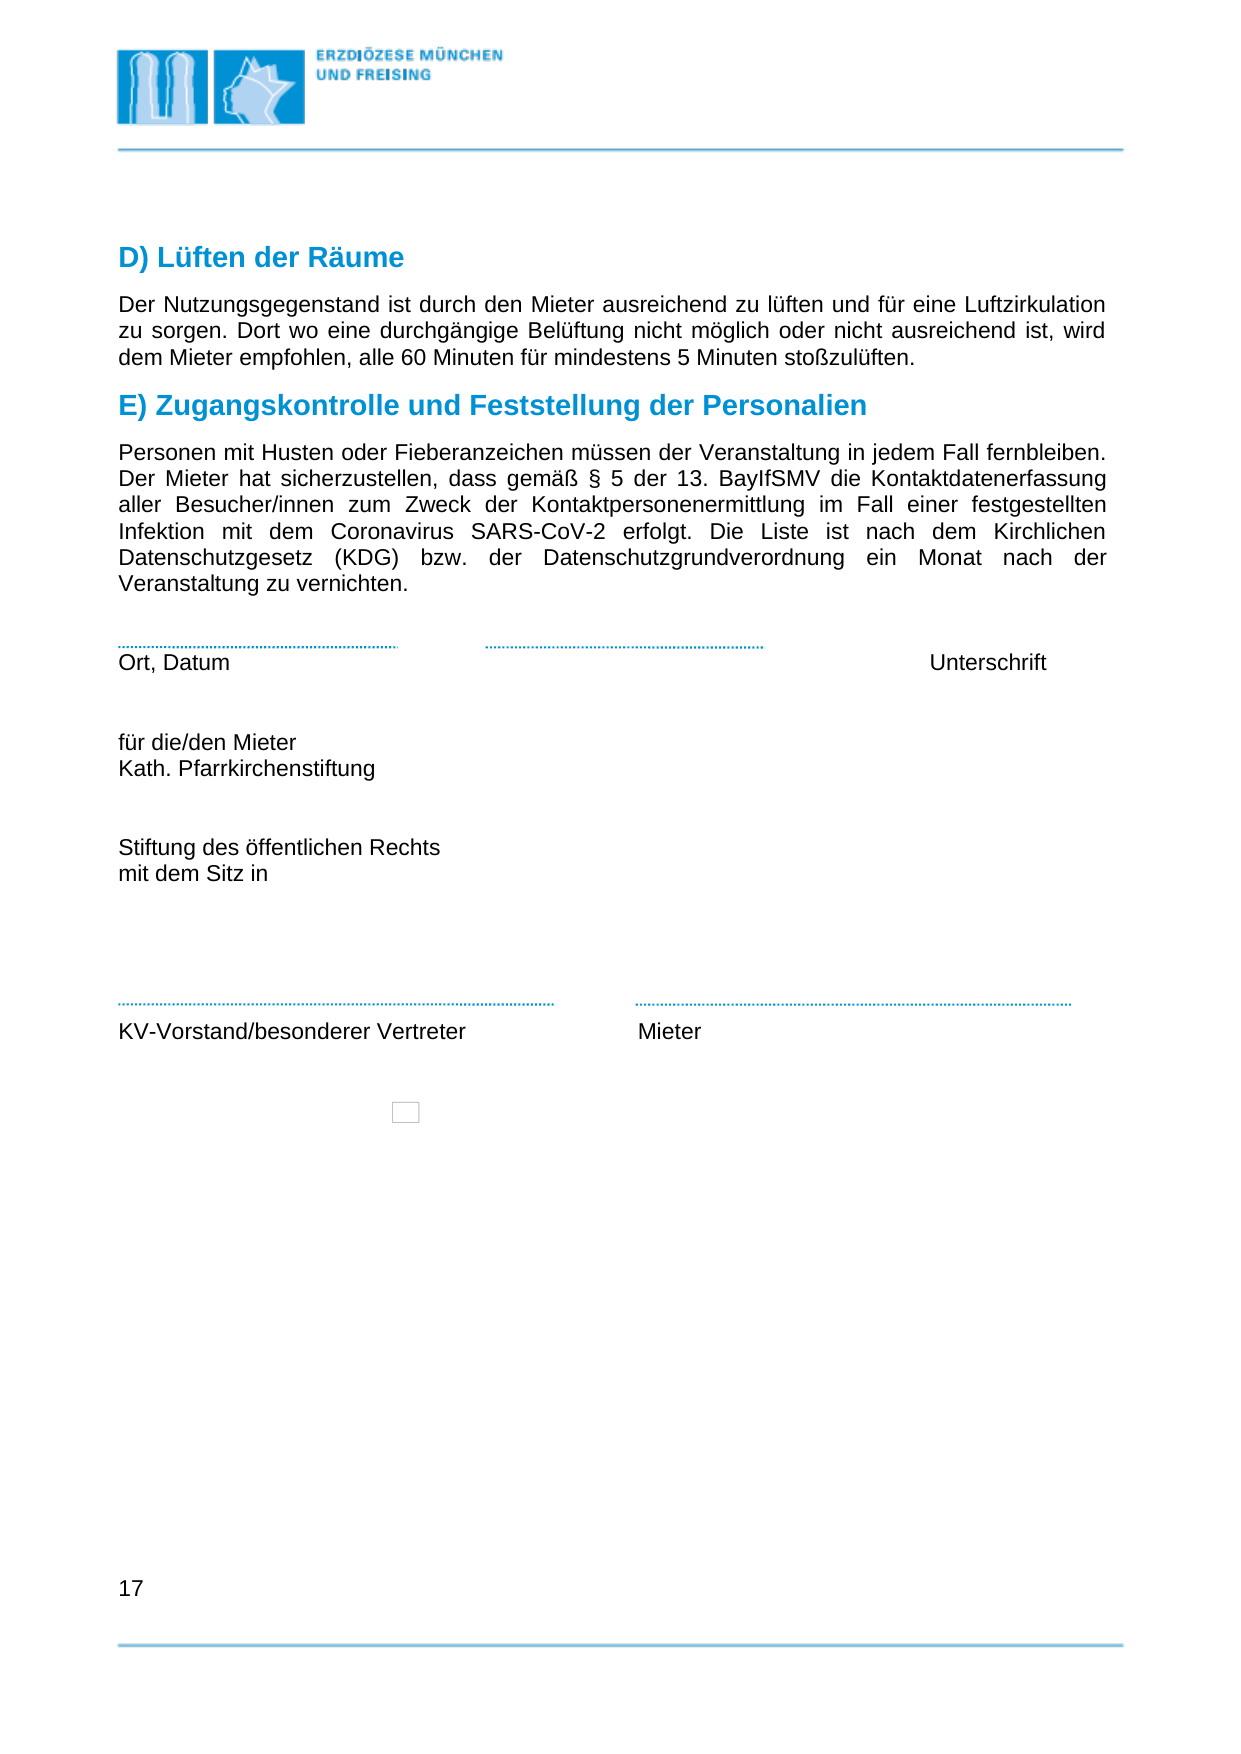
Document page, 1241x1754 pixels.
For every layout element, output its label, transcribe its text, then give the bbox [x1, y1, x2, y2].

text D) Lüften der Räume [118, 238, 1107, 275]
text KV-Vorstand/besonderer Vertreter Mieter [118, 1018, 1107, 1045]
text Kath. Pfarrkirchenstiftung [118, 755, 1107, 781]
text Personen mit Husten oder Fieberanzeichen müssen der Veranstaltung in jedem Fall fernbleiben. Der Mieter hat sicherzustellen, dass gemäß § 5 der 13. BayIfSMV die Kontaktdatenerfassung aller Besucher/innen zum Zweck der Kontaktpersonenermittlung im Fall einer festgestellten Infektion mit dem Coronavirus SARS-CoV-2 erfolgt. Die Liste ist nach dem Kirchlichen Datenschutzgesetz (KDG) bzw. der Datenschutzgrundverordnung ein Monat nach der Veranstaltung zu vernichten. [118, 438, 1107, 597]
text E) Zugangskontrolle und Feststellung der Personalien [118, 385, 1107, 423]
text Stiftung des öffentlichen Rechts [118, 834, 1107, 860]
text für die/den Mieter [118, 728, 1107, 755]
text Ort, Datum Unterschrift [118, 649, 1107, 676]
text Der Nutzungsgegenstand ist durch den Mieter ausreichend zu lüften und für eine Luftzirkulation zu sorgen. Dort wo eine durchgängige Belüftung nicht möglich oder nicht ausreichend ist, wird dem Mieter empfohlen, alle 60 Minuten für mindestens 5 Minuten stoßzulüften. [118, 291, 1107, 370]
text mit dem Sitz in [118, 860, 1107, 887]
